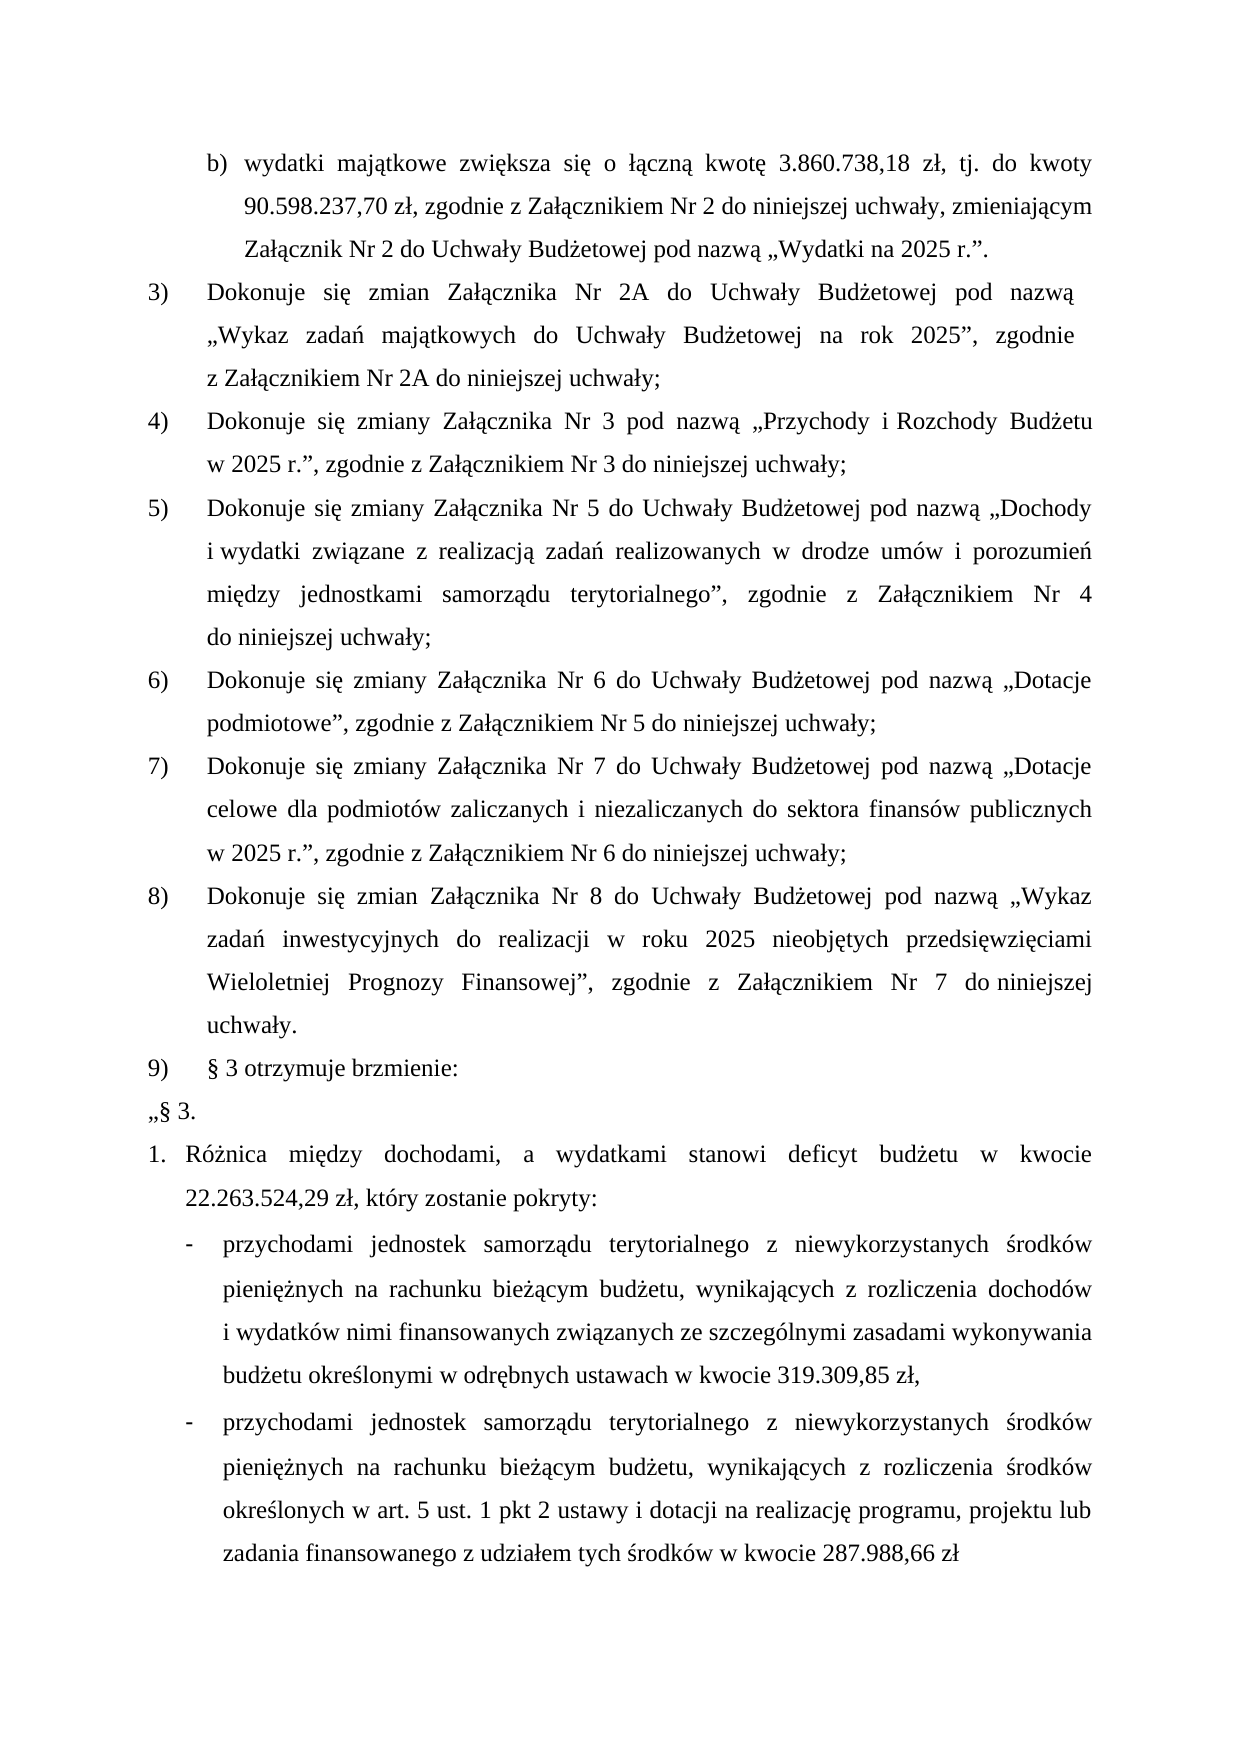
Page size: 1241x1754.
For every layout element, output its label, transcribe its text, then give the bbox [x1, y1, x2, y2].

list wydatki majątkowe zwiększa się o łączną kwotę 3.860.738,18 zł, tj. do kwoty 90.598.237,70 zł, zgodnie z Załącznikiem Nr 2 do niniejszej uchwały, zmieniającym Załącznik Nr 2 do Uchwały Budżetowej pod nazwą „Wydatki na 2025 r.”. [207, 148, 1093, 263]
list Dokonuje się zmian Załącznika Nr 2A do Uchwały Budżetowej pod nazwą „Wykaz zadań majątkowych do Uchwały Budżetowej na rok 2025”, zgodnie z Załącznikiem Nr 2A do niniejszej uchwały; [148, 277, 1093, 392]
list Różnica między dochodami, a wydatkami stanowi deficyt budżetu w kwocie 22.263.524,29 zł, który zostanie pokryty: [148, 1139, 1093, 1211]
list § 3 otrzymuje brzmienie: [148, 1053, 1093, 1082]
list przychodami jednostek samorządu terytorialnego z niewykorzystanych środków pieniężnych na rachunku bieżącym budżetu, wynikających z rozliczenia środków określonych w art. 5 ust. 1 pkt 2 ustawy i dotacji na realizację programu, projektu lub zadania finansowanego z udziałem tych środków w kwocie 287.988,66 zł [185, 1403, 1093, 1567]
list Dokonuje się zmiany Załącznika Nr 3 pod nazwą „Przychody i Rozchody Budżetu w 2025 r.”, zgodnie z Załącznikiem Nr 3 do niniejszej uchwały; [148, 406, 1093, 478]
list Dokonuje się zmian Załącznika Nr 8 do Uchwały Budżetowej pod nazwą „Wykaz zadań inwestycyjnych do realizacji w roku 2025 nieobjętych przedsięwzięciami Wieloletniej Prognozy Finansowej”, zgodnie z Załącznikiem Nr 7 do niniejszej uchwały. [148, 881, 1093, 1039]
list Dokonuje się zmiany Załącznika Nr 7 do Uchwały Budżetowej pod nazwą „Dotacje celowe dla podmiotów zaliczanych i niezaliczanych do sektora finansów publicznych w 2025 r.”, zgodnie z Załącznikiem Nr 6 do niniejszej uchwały; [148, 751, 1093, 866]
text „§ 3. [148, 1096, 1093, 1125]
list przychodami jednostek samorządu terytorialnego z niewykorzystanych środków pieniężnych na rachunku bieżącym budżetu, wynikających z rozliczenia dochodów i wydatków nimi finansowanych związanych ze szczególnymi zasadami wykonywania budżetu określonymi w odrębnych ustawach w kwocie 319.309,85 zł, [185, 1226, 1093, 1389]
list Dokonuje się zmiany Załącznika Nr 6 do Uchwały Budżetowej pod nazwą „Dotacje podmiotowe”, zgodnie z Załącznikiem Nr 5 do niniejszej uchwały; [148, 665, 1093, 737]
list Dokonuje się zmiany Załącznika Nr 5 do Uchwały Budżetowej pod nazwą „Dochody i wydatki związane z realizacją zadań realizowanych w drodze umów i porozumień między jednostkami samorządu terytorialnego”, zgodnie z Załącznikiem Nr 4 do niniejszej uchwały; [148, 493, 1093, 651]
